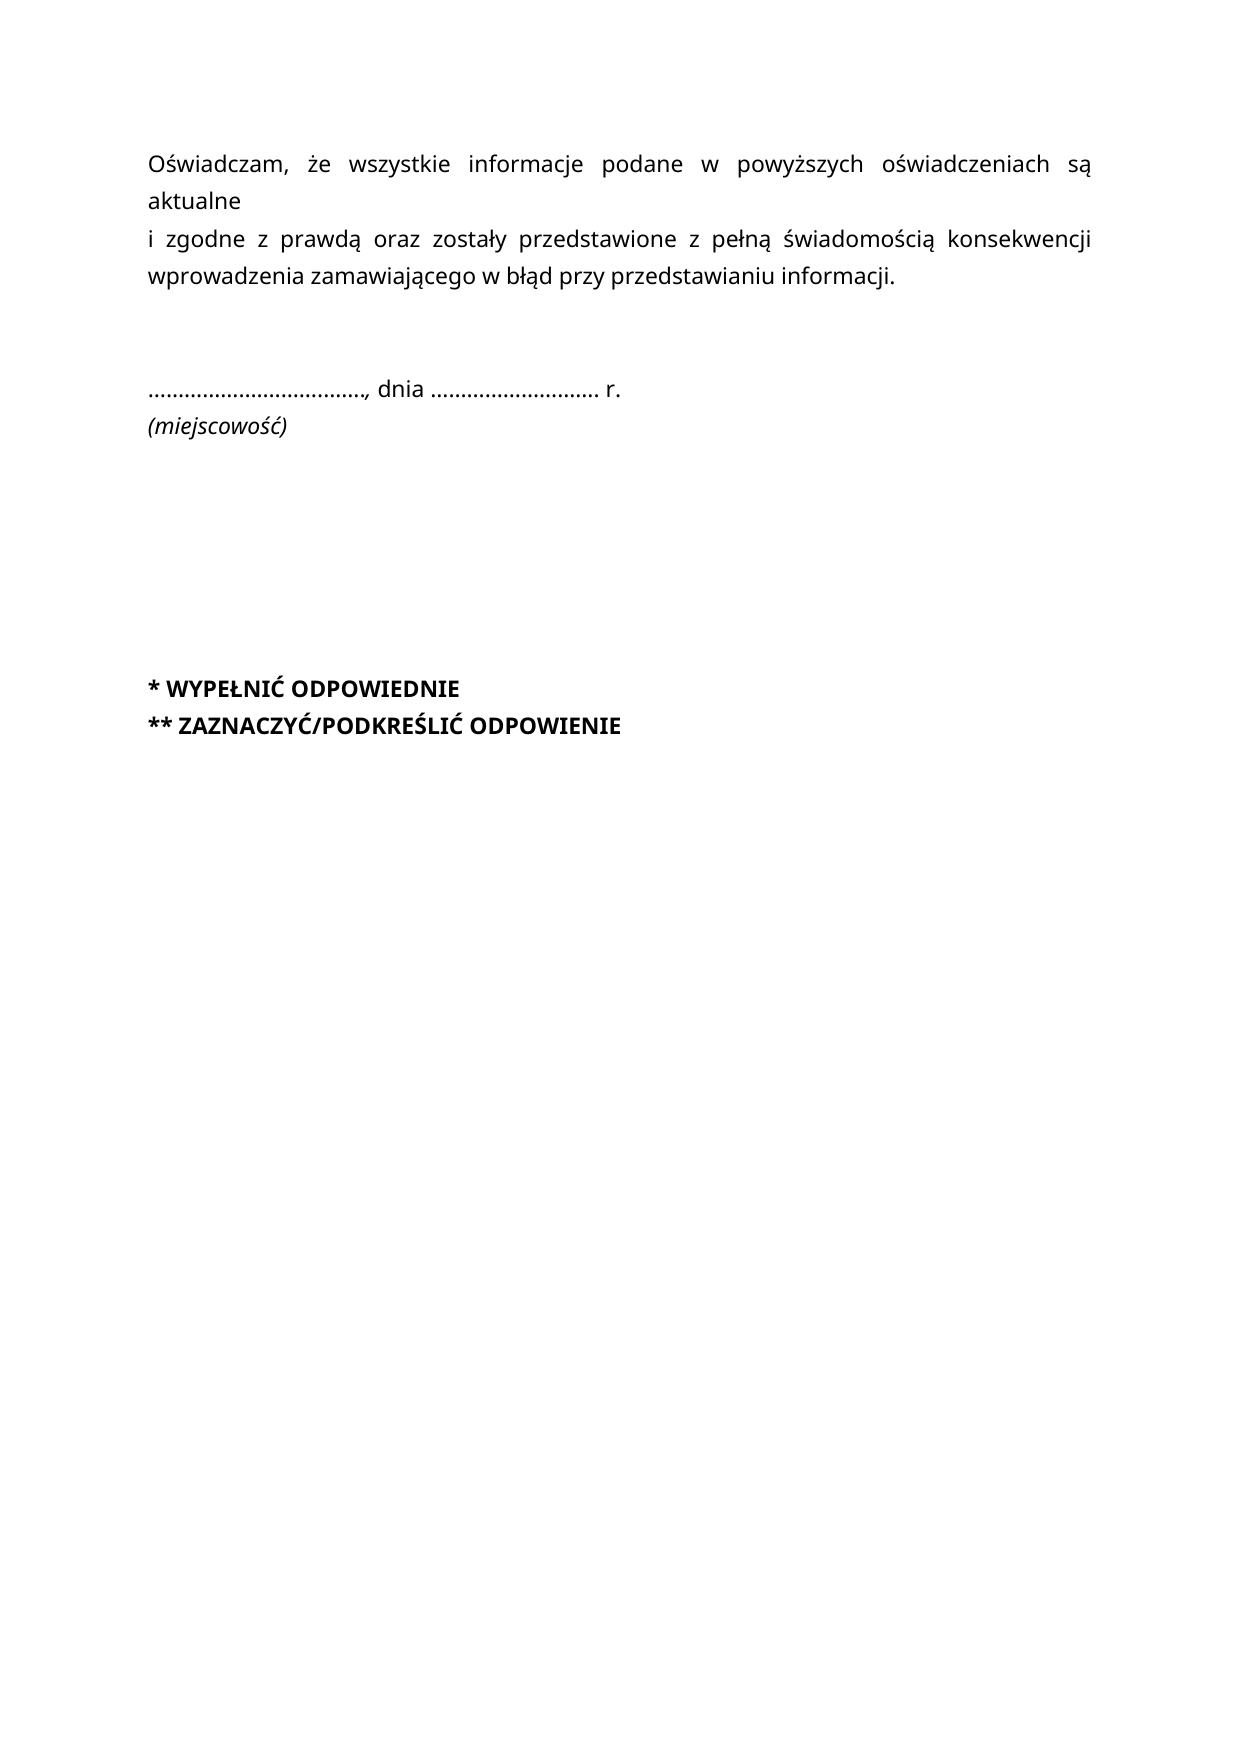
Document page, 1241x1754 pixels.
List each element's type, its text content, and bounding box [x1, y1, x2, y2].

text * WYPEŁNIĆ ODPOWIEDNIE [148, 673, 1093, 704]
text (miejscowość) [148, 410, 1093, 441]
text ** ZAZNACZYĆ/PODKREŚLIĆ ODPOWIENIE [148, 710, 1093, 741]
text Oświadczam, że wszystkie informacje podane w powyższych oświadczeniach są aktualne i zgodne z prawdą oraz zostały przedstawione z pełną świadomością konsekwencji wprowadzenia zamawiającego w błąd przy przedstawianiu informacji. [148, 148, 1093, 291]
text ……………….……….……., dnia ………………………. r. [148, 373, 1093, 404]
